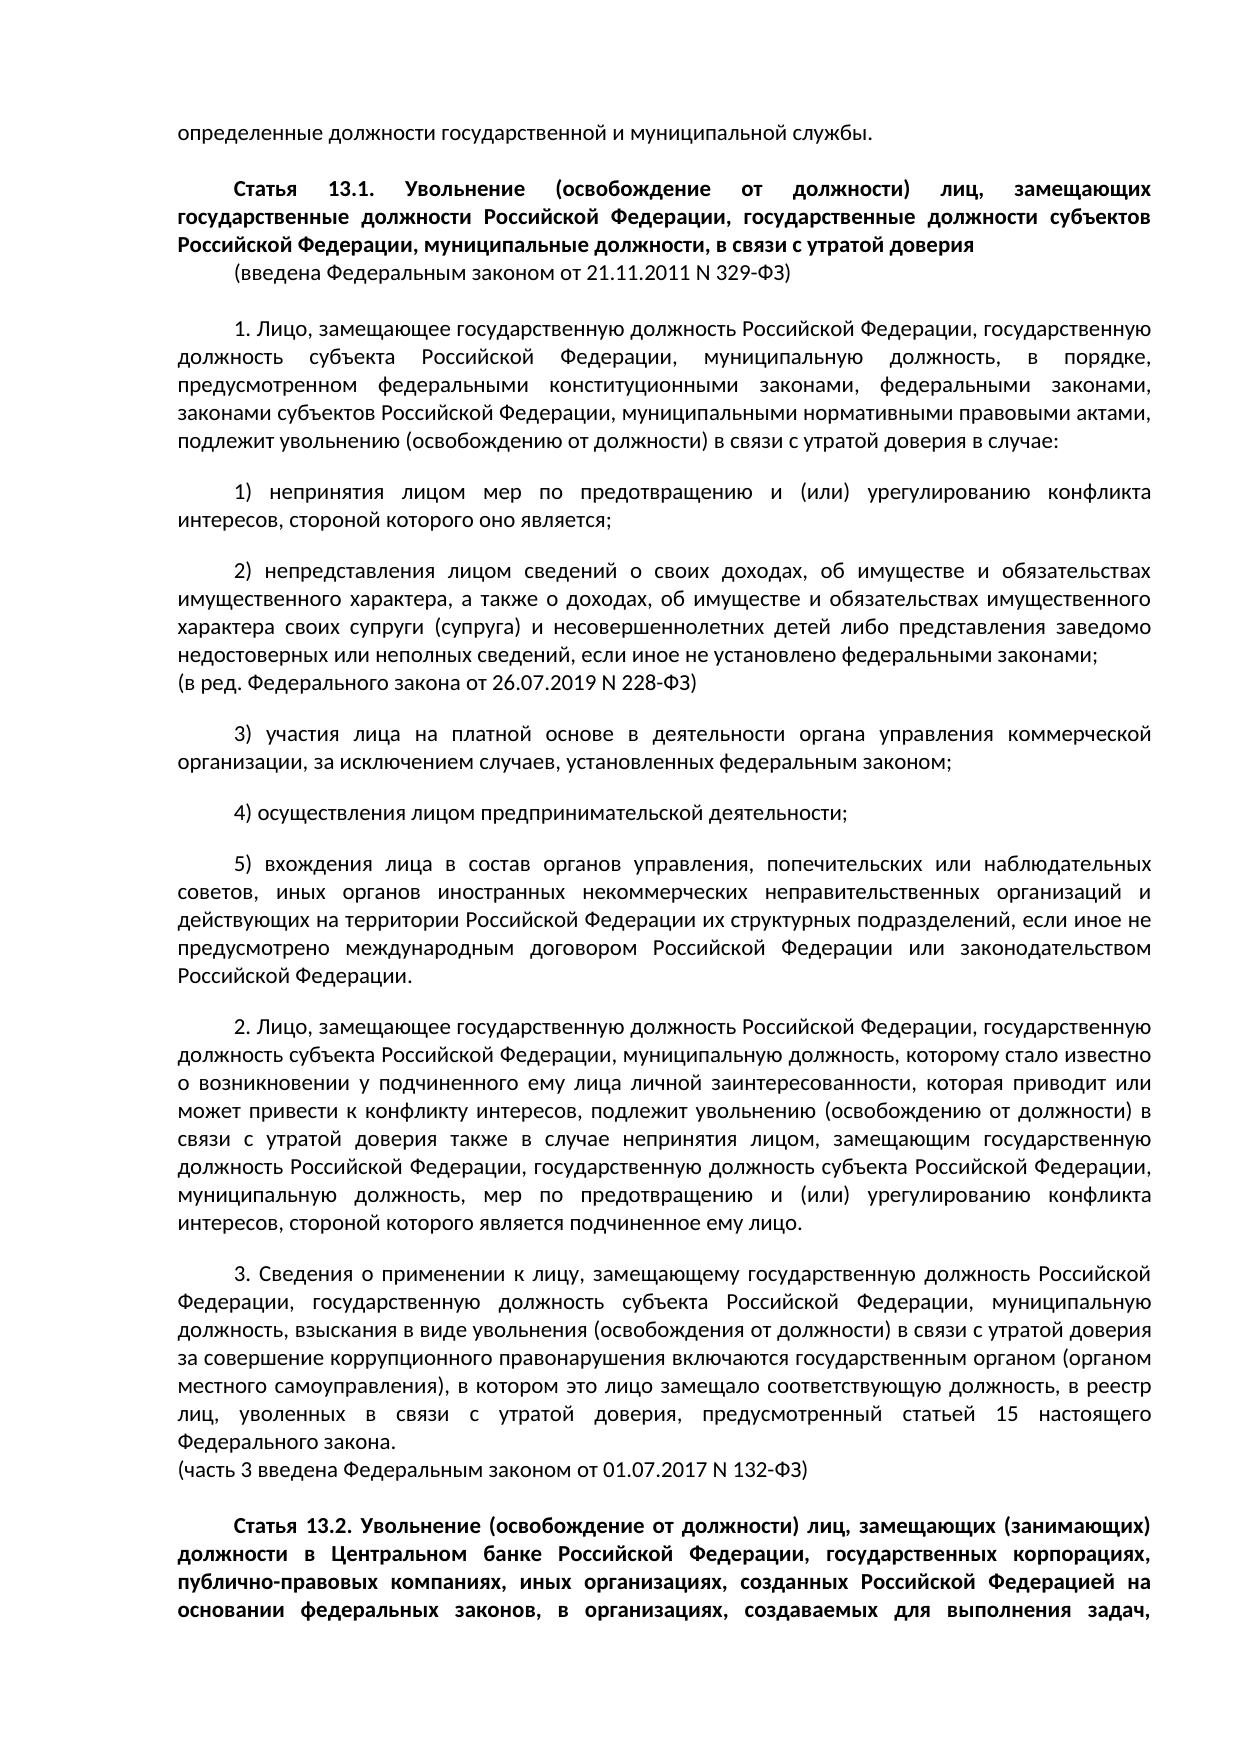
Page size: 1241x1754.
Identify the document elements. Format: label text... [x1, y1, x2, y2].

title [177, 1511, 1152, 1623]
text (часть 3 введена Федеральным законом от 01.07.2017 N 132-ФЗ) [177, 1455, 1152, 1483]
text 4) осуществления лицом предпринимательской деятельности; [177, 798, 1152, 826]
text 2. Лицо, замещающее государственную должность Российской Федерации, государственную должность субъекта Российской Федерации, муниципальную должность, которому стало известно о возникновении у подчиненного ему лица личной заинтересованности, которая приводит или может привести к конфликту интересов, подлежит увольнению (освобождению от должности) в связи с утратой доверия также в случае непринятия лицом, замещающим государственную должность Российской Федерации, государственную должность субъекта Российской Федерации, муниципальную должность, мер по предотвращению и (или) урегулированию конфликта интересов, стороной которого является подчиненное ему лицо. [177, 1012, 1152, 1236]
text 1. Лицо, замещающее государственную должность Российской Федерации, государственную должность субъекта Российской Федерации, муниципальную должность, в порядке, предусмотренном федеральными конституционными законами, федеральными законами, законами субъектов Российской Федерации, муниципальными нормативными правовыми актами, подлежит увольнению (освобождению от должности) в связи с утратой доверия в случае: [177, 314, 1152, 454]
text (введена Федеральным законом от 21.11.2011 N 329-ФЗ) [177, 258, 1152, 286]
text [177, 118, 1152, 146]
text 1) непринятия лицом мер по предотвращению и (или) урегулированию конфликта интересов, стороной которого оно является; [177, 477, 1152, 533]
text 3) участия лица на платной основе в деятельности органа управления коммерческой организации, за исключением случаев, установленных федеральным законом; [177, 719, 1152, 775]
text 2) непредставления лицом сведений о своих доходах, об имуществе и обязательствах имущественного характера, а также о доходах, об имуществе и обязательствах имущественного характера своих супруги (супруга) и несовершеннолетних детей либо представления заведомо недостоверных или неполных сведений, если иное не установлено федеральными законами; [177, 556, 1152, 668]
text 5) вхождения лица в состав органов управления, попечительских или наблюдательных советов, иных органов иностранных некоммерческих неправительственных организаций и действующих на территории Российской Федерации их структурных подразделений, если иное не предусмотрено международным договором Российской Федерации или законодательством Российской Федерации. [177, 849, 1152, 989]
title Статья 13.1. Увольнение (освобождение от должности) лиц, замещающих государственные должности Российской Федерации, государственные должности субъектов Российской Федерации, муниципальные должности, в связи с утратой доверия [177, 174, 1152, 258]
text 3. Сведения о применении к лицу, замещающему государственную должность Российской Федерации, государственную должность субъекта Российской Федерации, муниципальную должность, взыскания в виде увольнения (освобождения от должности) в связи с утратой доверия за совершение коррупционного правонарушения включаются государственным органом (органом местного самоуправления), в котором это лицо замещало соответствующую должность, в реестр лиц, уволенных в связи с утратой доверия, предусмотренный статьей 15 настоящего Федерального закона. [177, 1259, 1152, 1455]
text (в ред. Федерального закона от 26.07.2019 N 228-ФЗ) [177, 668, 1152, 696]
